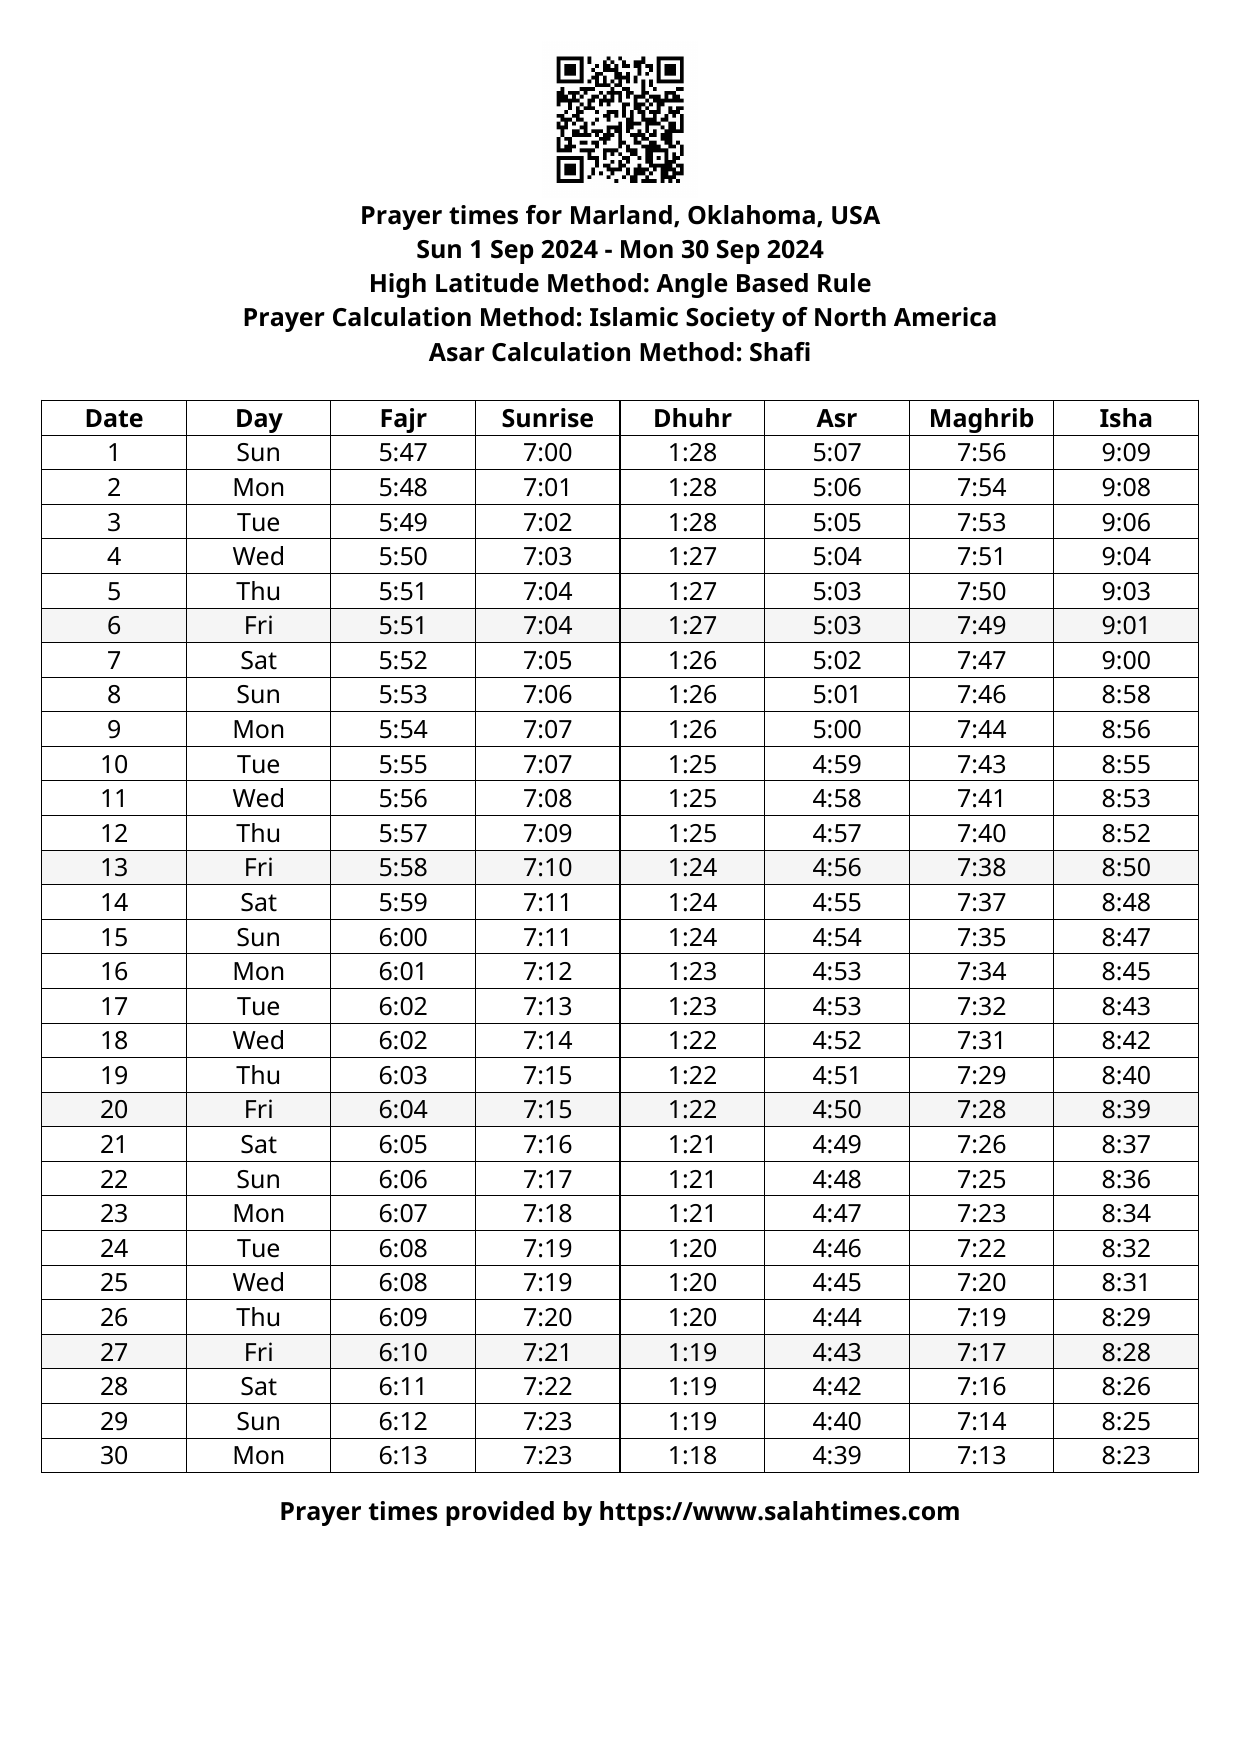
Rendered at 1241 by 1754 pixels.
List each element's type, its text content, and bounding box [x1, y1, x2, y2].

table_cell 7:54 [910, 470, 1053, 504]
table_cell 7:17 [476, 1162, 619, 1195]
table_cell 8:23 [1054, 1439, 1198, 1472]
table_cell Sun [187, 678, 330, 711]
table_cell 7:15 [476, 1093, 619, 1126]
table_cell 24 [42, 1231, 186, 1264]
table_cell 5:50 [331, 539, 475, 573]
table_cell 7:03 [476, 539, 619, 573]
table_cell 6:08 [331, 1231, 475, 1264]
table_cell 6:02 [331, 1024, 475, 1057]
table_cell 7:38 [910, 851, 1053, 884]
table_cell 5:02 [765, 643, 909, 677]
table_cell 6:00 [331, 920, 475, 953]
table_cell 7:34 [910, 954, 1053, 988]
table_cell 9:09 [1054, 436, 1198, 469]
table_cell 1:27 [621, 609, 764, 642]
table_cell Mon [187, 1439, 330, 1472]
table_cell 8:53 [1054, 781, 1198, 815]
table_cell 1:26 [621, 712, 764, 746]
table_header Dhuhr [621, 401, 764, 434]
table_cell Sat [187, 1369, 330, 1403]
table_cell 4:40 [765, 1404, 909, 1437]
table_cell 5:00 [765, 712, 909, 746]
table_cell 4:47 [765, 1196, 909, 1230]
table_cell 2 [42, 470, 186, 504]
table_cell 7:22 [910, 1231, 1053, 1264]
table_cell 8:45 [1054, 954, 1198, 988]
table_cell 1:22 [621, 1058, 764, 1092]
table_cell 1 [42, 436, 186, 469]
table_cell 7:18 [476, 1196, 619, 1230]
table_cell 4:39 [765, 1439, 909, 1472]
text Prayer times provided by https://www.salahtimes.com [42, 1494, 1198, 1528]
table_cell 4:59 [765, 747, 909, 780]
table_cell Tue [187, 1231, 330, 1264]
table_cell 6:07 [331, 1196, 475, 1230]
table_cell 4:53 [765, 954, 909, 988]
table_cell 1:20 [621, 1266, 764, 1299]
table_cell 5:04 [765, 539, 909, 573]
table_cell 5:48 [331, 470, 475, 504]
table_cell 5:03 [765, 609, 909, 642]
table_cell 7:06 [476, 678, 619, 711]
table_cell 7:20 [476, 1300, 619, 1334]
table_cell 1:27 [621, 574, 764, 607]
table_cell Tue [187, 505, 330, 538]
table_cell 17 [42, 989, 186, 1022]
table_cell Wed [187, 1266, 330, 1299]
table_cell Sun [187, 436, 330, 469]
table_cell 7:35 [910, 920, 1053, 953]
text Sun 1 Sep 2024 - Mon 30 Sep 2024 [42, 232, 1198, 266]
table_cell 7:17 [910, 1335, 1053, 1368]
table_cell Sat [187, 643, 330, 677]
table_cell 5:05 [765, 505, 909, 538]
table_cell 9:08 [1054, 470, 1198, 504]
table_cell 12 [42, 816, 186, 849]
table_cell 7:46 [910, 678, 1053, 711]
table_cell 16 [42, 954, 186, 988]
table_cell 7:31 [910, 1024, 1053, 1057]
table_cell 7:08 [476, 781, 619, 815]
table_cell 5:55 [331, 747, 475, 780]
table_cell 4:44 [765, 1300, 909, 1334]
table_cell 19 [42, 1058, 186, 1092]
table_cell 5:03 [765, 574, 909, 607]
table_cell 6:11 [331, 1369, 475, 1403]
table_cell 9:06 [1054, 505, 1198, 538]
table_cell 7:51 [910, 539, 1053, 573]
table_cell 4:52 [765, 1024, 909, 1057]
table_cell 7:40 [910, 816, 1053, 849]
table_cell 6:06 [331, 1162, 475, 1195]
table_cell 11 [42, 781, 186, 815]
table_cell Wed [187, 539, 330, 573]
table_cell 1:20 [621, 1231, 764, 1264]
table_cell Thu [187, 816, 330, 849]
table_cell 1:21 [621, 1196, 764, 1230]
table_cell 8:58 [1054, 678, 1198, 711]
table_cell 7:44 [910, 712, 1053, 746]
table_cell 7:07 [476, 747, 619, 780]
table_cell 6:09 [331, 1300, 475, 1334]
table_cell 1:28 [621, 505, 764, 538]
table_header Fajr [331, 401, 475, 434]
table_cell 7 [42, 643, 186, 677]
table_cell 7:11 [476, 885, 619, 919]
table_cell 6:03 [331, 1058, 475, 1092]
table_cell 4:50 [765, 1093, 909, 1126]
table_cell 22 [42, 1162, 186, 1195]
table_cell 5:54 [331, 712, 475, 746]
table_cell 8:37 [1054, 1127, 1198, 1161]
table_cell Sun [187, 1162, 330, 1195]
table_cell Sun [187, 920, 330, 953]
table_cell 4:54 [765, 920, 909, 953]
table_cell Fri [187, 851, 330, 884]
table_cell 8:56 [1054, 712, 1198, 746]
table_cell 8:36 [1054, 1162, 1198, 1195]
table_cell 8:28 [1054, 1335, 1198, 1368]
table_cell Sun [187, 1404, 330, 1437]
table_cell 7:14 [910, 1404, 1053, 1437]
table_cell 1:22 [621, 1093, 764, 1126]
table_cell Fri [187, 609, 330, 642]
table_cell 7:19 [476, 1266, 619, 1299]
text Prayer times for Marland, Oklahoma, USA [42, 198, 1198, 232]
text Asar Calculation Method: Shafi [42, 334, 1198, 368]
table_cell 8:25 [1054, 1404, 1198, 1437]
table_cell Thu [187, 574, 330, 607]
table_cell 7:21 [476, 1335, 619, 1368]
table_cell 1:25 [621, 747, 764, 780]
table_cell 7:13 [910, 1439, 1053, 1472]
table_header Day [187, 401, 330, 434]
table_cell 23 [42, 1196, 186, 1230]
table_cell 5 [42, 574, 186, 607]
table_cell 7:19 [476, 1231, 619, 1264]
table_cell 7:41 [910, 781, 1053, 815]
table_cell 7:02 [476, 505, 619, 538]
table_cell 5:52 [331, 643, 475, 677]
table_cell 7:04 [476, 609, 619, 642]
table_cell 1:24 [621, 920, 764, 953]
table_cell 7:20 [910, 1266, 1053, 1299]
text High Latitude Method: Angle Based Rule [42, 266, 1198, 300]
table_cell 5:47 [331, 436, 475, 469]
table_cell 8:29 [1054, 1300, 1198, 1334]
table_cell 4:45 [765, 1266, 909, 1299]
table_cell 5:53 [331, 678, 475, 711]
table_cell 1:25 [621, 781, 764, 815]
table_cell 4:48 [765, 1162, 909, 1195]
table_cell 14 [42, 885, 186, 919]
table_cell Fri [187, 1335, 330, 1368]
table_cell 7:47 [910, 643, 1053, 677]
table_cell 5:56 [331, 781, 475, 815]
table_cell 4:51 [765, 1058, 909, 1092]
table_cell 15 [42, 920, 186, 953]
table_header Isha [1054, 401, 1198, 434]
table_cell 8:26 [1054, 1369, 1198, 1403]
table_cell 5:49 [331, 505, 475, 538]
table_cell Sat [187, 885, 330, 919]
table_cell 7:53 [910, 505, 1053, 538]
table_cell 1:19 [621, 1369, 764, 1403]
table_cell Mon [187, 1196, 330, 1230]
table_cell 7:49 [910, 609, 1053, 642]
table_cell 6:01 [331, 954, 475, 988]
table_cell 21 [42, 1127, 186, 1161]
table_cell 6:02 [331, 989, 475, 1022]
table_cell 7:23 [910, 1196, 1053, 1230]
table_cell 5:07 [765, 436, 909, 469]
table_cell 27 [42, 1335, 186, 1368]
table_cell 8:43 [1054, 989, 1198, 1022]
table_cell 7:11 [476, 920, 619, 953]
table_cell 5:51 [331, 574, 475, 607]
table_cell 1:28 [621, 436, 764, 469]
table_cell 1:22 [621, 1024, 764, 1057]
table_cell 4:43 [765, 1335, 909, 1368]
table_cell 4:56 [765, 851, 909, 884]
table_cell Mon [187, 470, 330, 504]
table_cell 6:08 [331, 1266, 475, 1299]
table_header Maghrib [910, 401, 1053, 434]
table_cell 1:24 [621, 851, 764, 884]
table_cell 1:23 [621, 954, 764, 988]
table_cell Thu [187, 1300, 330, 1334]
table_cell 6:13 [331, 1439, 475, 1472]
table_cell 8:52 [1054, 816, 1198, 849]
table_cell 5:57 [331, 816, 475, 849]
table_cell 1:25 [621, 816, 764, 849]
table_cell 7:23 [476, 1439, 619, 1472]
table_cell 20 [42, 1093, 186, 1126]
table_cell Mon [187, 954, 330, 988]
table_cell 7:56 [910, 436, 1053, 469]
table_cell 6:04 [331, 1093, 475, 1126]
table_cell 9 [42, 712, 186, 746]
table_cell 5:58 [331, 851, 475, 884]
table_cell 1:21 [621, 1127, 764, 1161]
table_cell 8:32 [1054, 1231, 1198, 1264]
table_cell 1:28 [621, 470, 764, 504]
table_cell 4:49 [765, 1127, 909, 1161]
table_cell 9:03 [1054, 574, 1198, 607]
table_cell Tue [187, 989, 330, 1022]
table_cell 8:42 [1054, 1024, 1198, 1057]
table_cell 4 [42, 539, 186, 573]
table_cell 9:00 [1054, 643, 1198, 677]
text Prayer Calculation Method: Islamic Society of North America [42, 300, 1198, 334]
table_cell 7:19 [910, 1300, 1053, 1334]
table_cell Mon [187, 712, 330, 746]
table_cell 8:39 [1054, 1093, 1198, 1126]
table_cell 1:24 [621, 885, 764, 919]
table_cell 5:01 [765, 678, 909, 711]
table_cell 7:22 [476, 1369, 619, 1403]
table_cell 5:59 [331, 885, 475, 919]
table_cell 4:58 [765, 781, 909, 815]
table_header Sunrise [476, 401, 619, 434]
table_cell 28 [42, 1369, 186, 1403]
table_cell 3 [42, 505, 186, 538]
table_cell 8:40 [1054, 1058, 1198, 1092]
table_cell 7:25 [910, 1162, 1053, 1195]
table_cell 5:06 [765, 470, 909, 504]
table_cell 6:10 [331, 1335, 475, 1368]
table_cell 4:42 [765, 1369, 909, 1403]
table_cell 26 [42, 1300, 186, 1334]
table_cell 7:15 [476, 1058, 619, 1092]
table_cell 7:16 [476, 1127, 619, 1161]
table_cell 7:23 [476, 1404, 619, 1437]
table_cell 7:12 [476, 954, 619, 988]
table_cell 7:13 [476, 989, 619, 1022]
table_cell 7:01 [476, 470, 619, 504]
table_cell 6 [42, 609, 186, 642]
table_cell 8:47 [1054, 920, 1198, 953]
table_cell 7:00 [476, 436, 619, 469]
table_cell 7:50 [910, 574, 1053, 607]
table_cell 8:48 [1054, 885, 1198, 919]
table_cell 4:53 [765, 989, 909, 1022]
table_cell 1:27 [621, 539, 764, 573]
table_cell 7:10 [476, 851, 619, 884]
table_cell 18 [42, 1024, 186, 1057]
table_cell 1:26 [621, 643, 764, 677]
table_cell 1:18 [621, 1439, 764, 1472]
table_cell 29 [42, 1404, 186, 1437]
table_cell 7:29 [910, 1058, 1053, 1092]
table_cell 7:14 [476, 1024, 619, 1057]
picture [542, 41, 699, 198]
table_cell Wed [187, 1024, 330, 1057]
table_cell 7:28 [910, 1093, 1053, 1126]
table_cell 1:21 [621, 1162, 764, 1195]
table_cell 7:05 [476, 643, 619, 677]
table_cell 4:55 [765, 885, 909, 919]
table_cell 7:43 [910, 747, 1053, 780]
table_cell 1:20 [621, 1300, 764, 1334]
table_cell 9:04 [1054, 539, 1198, 573]
table_cell 7:07 [476, 712, 619, 746]
table_cell Wed [187, 781, 330, 815]
table_cell 7:04 [476, 574, 619, 607]
table_cell 13 [42, 851, 186, 884]
table_cell Tue [187, 747, 330, 780]
table_cell 4:46 [765, 1231, 909, 1264]
table_cell 8:55 [1054, 747, 1198, 780]
table_header Asr [765, 401, 909, 434]
table_cell 6:05 [331, 1127, 475, 1161]
table_cell Sat [187, 1127, 330, 1161]
table_cell 10 [42, 747, 186, 780]
table_cell 7:32 [910, 989, 1053, 1022]
table_cell 7:37 [910, 885, 1053, 919]
table_cell 6:12 [331, 1404, 475, 1437]
table_header Date [42, 401, 186, 434]
table_cell 9:01 [1054, 609, 1198, 642]
table_cell 8:31 [1054, 1266, 1198, 1299]
table_cell 1:19 [621, 1335, 764, 1368]
table_cell 30 [42, 1439, 186, 1472]
table_cell 7:16 [910, 1369, 1053, 1403]
table_cell 5:51 [331, 609, 475, 642]
table_cell Thu [187, 1058, 330, 1092]
table_cell 8:50 [1054, 851, 1198, 884]
table_cell 1:23 [621, 989, 764, 1022]
table_cell 7:26 [910, 1127, 1053, 1161]
table_cell 25 [42, 1266, 186, 1299]
table_cell Fri [187, 1093, 330, 1126]
table_cell 8 [42, 678, 186, 711]
table_cell 8:34 [1054, 1196, 1198, 1230]
table_cell 1:26 [621, 678, 764, 711]
table_cell 1:19 [621, 1404, 764, 1437]
table_cell 7:09 [476, 816, 619, 849]
table_cell 4:57 [765, 816, 909, 849]
